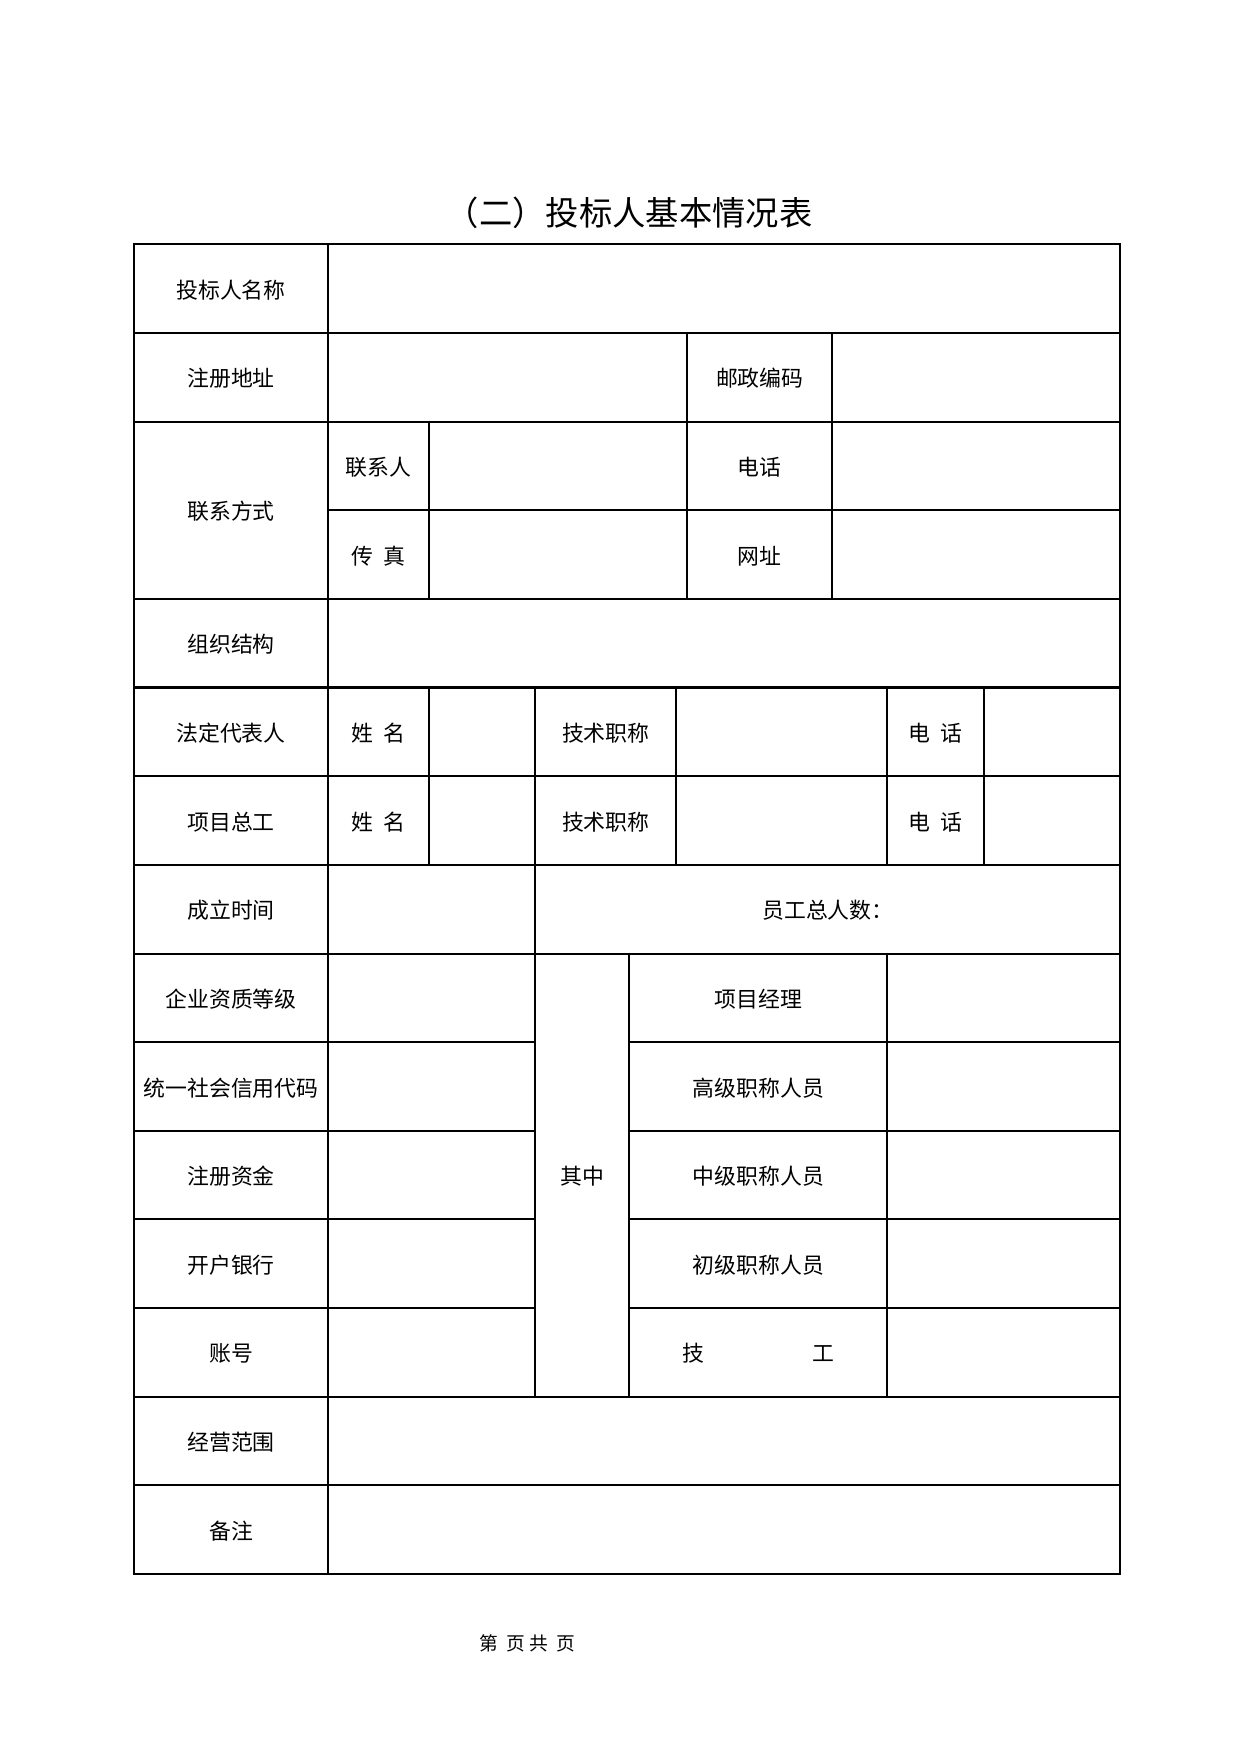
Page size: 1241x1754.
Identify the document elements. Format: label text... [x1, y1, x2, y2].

table_cell 开户银行 [135, 1220, 327, 1307]
table_cell [677, 689, 886, 775]
table_cell [985, 689, 1119, 775]
table_cell [329, 1398, 1119, 1484]
table_cell 统一社会信用代码 [135, 1043, 327, 1130]
table_cell [430, 777, 534, 864]
table_cell [430, 511, 686, 598]
table_cell 注册地址 [135, 334, 327, 421]
table_cell [430, 423, 686, 509]
table_cell 电 话 [888, 777, 983, 864]
table_cell 姓 名 [329, 689, 428, 775]
table_cell 联系方式 [135, 423, 327, 598]
table_cell 初级职称人员 [630, 1220, 886, 1307]
table_cell [329, 1132, 534, 1218]
table_cell 电话 [688, 423, 831, 509]
table_cell [888, 1220, 1119, 1307]
table_cell 企业资质等级 [135, 955, 327, 1041]
table_cell [329, 1309, 534, 1396]
table_cell 网址 [688, 511, 831, 598]
table_cell 备注 [135, 1486, 327, 1573]
table_cell [985, 777, 1119, 864]
table_cell 注册资金 [135, 1132, 327, 1218]
table_cell 成立时间 [135, 866, 327, 952]
table_cell [329, 1220, 534, 1307]
table_cell 高级职称人员 [630, 1043, 886, 1130]
table_cell 技术职称 [536, 689, 675, 775]
table_cell 员工总人数： [536, 866, 1119, 952]
table_cell [329, 1486, 1119, 1573]
table_cell 联系人 [329, 423, 428, 509]
table_cell [329, 600, 1119, 686]
table_cell [329, 334, 686, 421]
table_cell 技术职称 [536, 777, 675, 864]
table_cell 项目经理 [630, 955, 886, 1041]
table_header [329, 245, 1119, 332]
table_cell 其中 [536, 955, 628, 1396]
table_cell [833, 334, 1119, 421]
table_cell [833, 511, 1119, 598]
table_cell 法定代表人 [135, 689, 327, 775]
table_cell 传 真 [329, 511, 428, 598]
table_cell 项目总工 [135, 777, 327, 864]
table_cell [888, 955, 1119, 1041]
table_cell 中级职称人员 [630, 1132, 886, 1218]
table_cell 电 话 [888, 689, 983, 775]
table_cell 经营范围 [135, 1398, 327, 1484]
table_cell 账号 [135, 1309, 327, 1396]
table_cell [329, 1043, 534, 1130]
table_cell [329, 955, 534, 1041]
table_cell 姓 名 [329, 777, 428, 864]
table_cell [329, 866, 534, 952]
table_cell [430, 689, 534, 775]
table_cell [677, 777, 886, 864]
subtitle （二）投标人基本情况表 [136, 178, 1122, 243]
table_cell [888, 1132, 1119, 1218]
table_cell 组织结构 [135, 600, 327, 686]
table_cell 邮政编码 [688, 334, 831, 421]
table_header 投标人名称 [135, 245, 327, 332]
table_cell [888, 1043, 1119, 1130]
table_cell 技 工 [630, 1309, 886, 1396]
table_cell [888, 1309, 1119, 1396]
table_cell [833, 423, 1119, 509]
